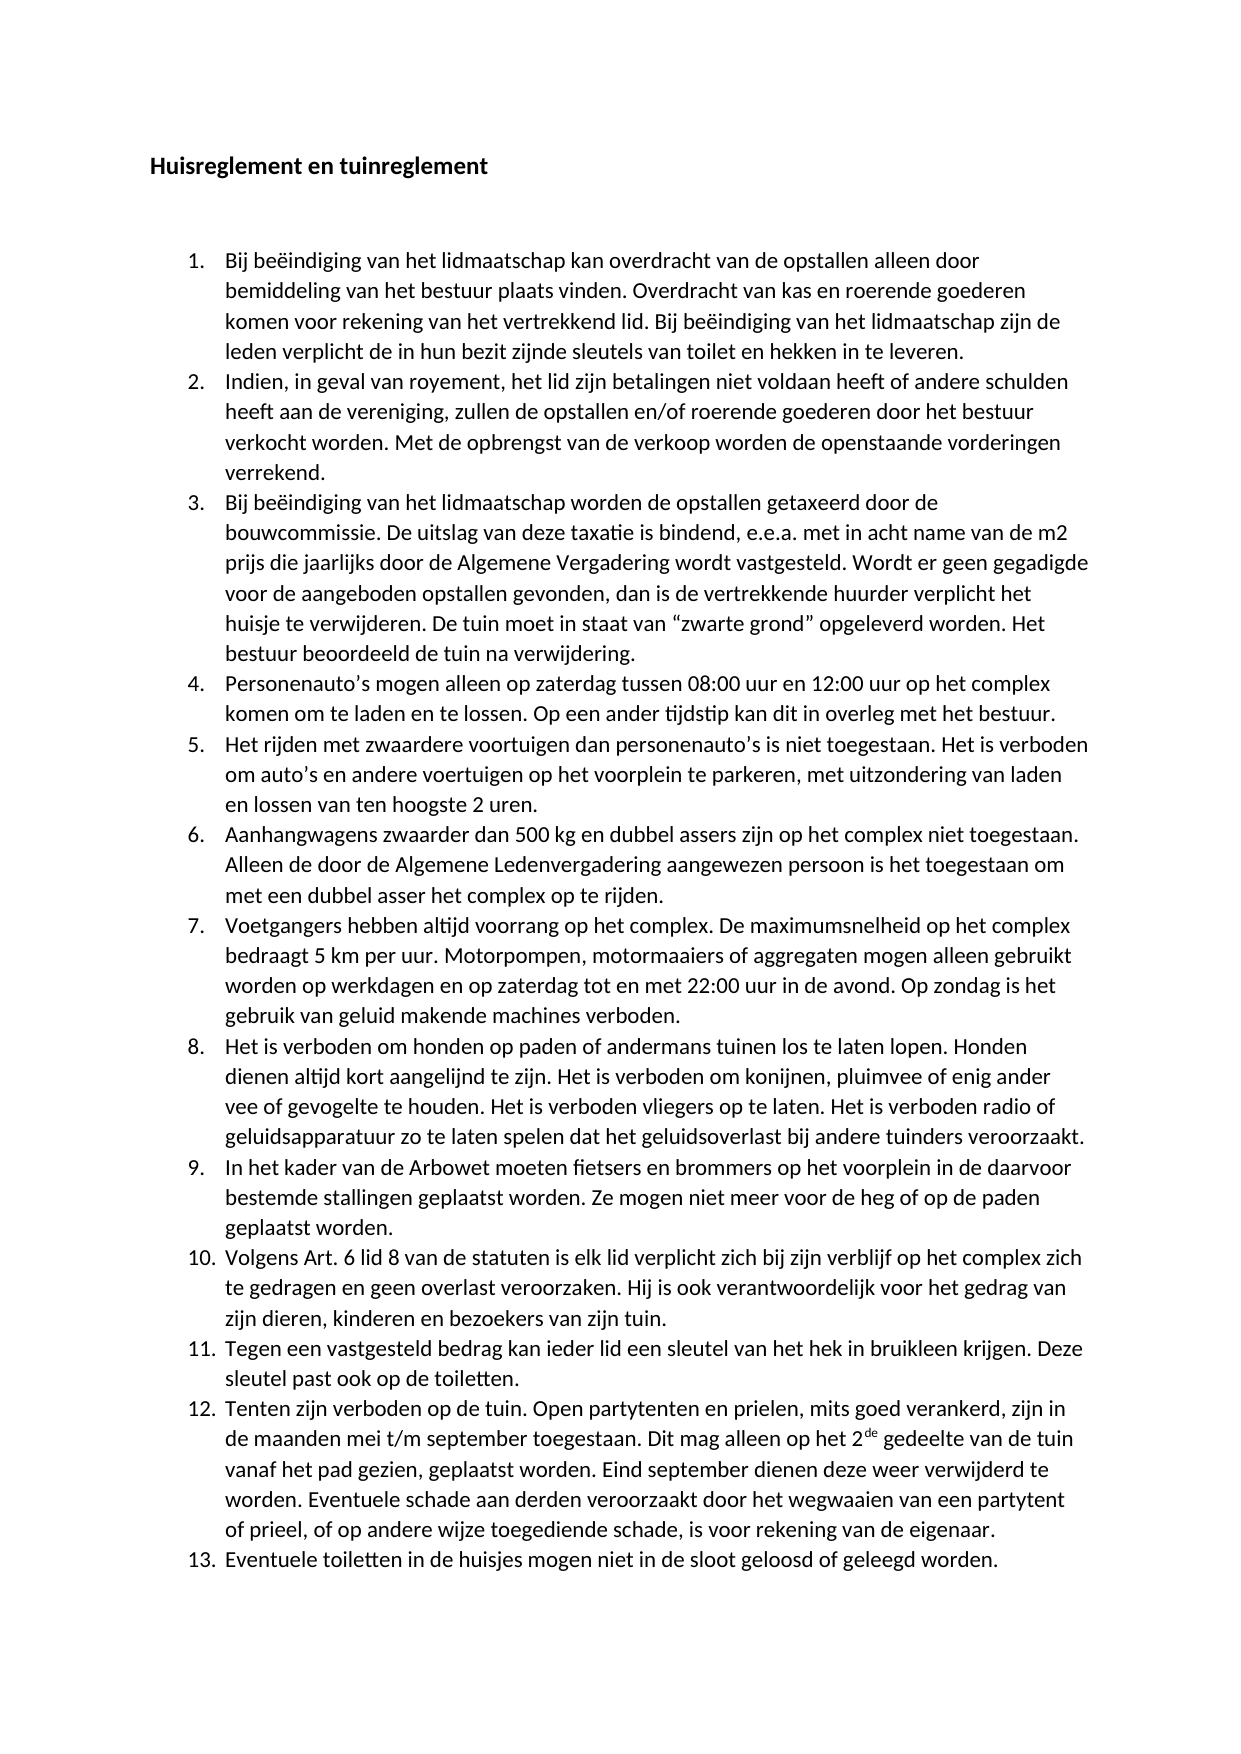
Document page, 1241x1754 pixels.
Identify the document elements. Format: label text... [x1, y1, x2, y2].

list Bij beëindiging van het lidmaatschap kan overdracht van de opstallen alleen door bemiddeling van het bestuur plaats vinden. Overdracht van kas en roerende goederen komen voor rekening van het vertrekkend lid. Bij beëindiging van het lidmaatschap zijn de leden verplicht de in hun bezit zijnde sleutels van toilet en hekken in te leveren. [187, 246, 1090, 365]
list Personenauto’s mogen alleen op zaterdag tussen 08:00 uur en 12:00 uur op het complex komen om te laden en te lossen. Op een ander tijdstip kan dit in overleg met het bestuur. [187, 669, 1090, 728]
text Huisreglement en tuinreglement [150, 150, 1090, 181]
list Het rijden met zwaardere voortuigen dan personenauto’s is niet toegestaan. Het is verboden om auto’s en andere voertuigen op het voorplein te parkeren, met uitzondering van laden en lossen van ten hoogste 2 uren. [187, 730, 1090, 818]
list Eventuele toiletten in de huisjes mogen niet in de sloot geloosd of geleegd worden. [187, 1545, 1090, 1573]
list Tegen een vastgesteld bedrag kan ieder lid een sleutel van het hek in bruikleen krijgen. Deze sleutel past ook op de toiletten. [187, 1334, 1090, 1392]
list Het is verboden om honden op paden of andermans tuinen los te laten lopen. Honden dienen altijd kort aangelijnd te zijn. Het is verboden om konijnen, pluimvee of enig ander vee of gevogelte te houden. Het is verboden vliegers op te laten. Het is verboden radio of geluidsapparatuur zo te laten spelen dat het geluidsoverlast bij andere tuinders veroorzaakt. [187, 1032, 1090, 1151]
list Voetgangers hebben altijd voorrang op het complex. De maximumsnelheid op het complex bedraagt 5 km per uur. Motorpompen, motormaaiers of aggregaten mogen alleen gebruikt worden op werkdagen en op zaterdag tot en met 22:00 uur in de avond. Op zondag is het gebruik van geluid makende machines verboden. [187, 911, 1090, 1030]
list Indien, in geval van royement, het lid zijn betalingen niet voldaan heeft of andere schulden heeft aan de vereniging, zullen de opstallen en/of roerende goederen door het bestuur verkocht worden. Met de opbrengst van de verkoop worden de openstaande vorderingen verrekend. [187, 367, 1090, 486]
list In het kader van de Arbowet moeten fietsers en brommers op het voorplein in de daarvoor bestemde stallingen geplaatst worden. Ze mogen niet meer voor de heg of op de paden geplaatst worden. [187, 1153, 1090, 1241]
list Aanhangwagens zwaarder dan 500 kg en dubbel assers zijn op het complex niet toegestaan. Alleen de door de Algemene Ledenvergadering aangewezen persoon is het toegestaan om met een dubbel asser het complex op te rijden. [187, 820, 1090, 909]
list Volgens Art. 6 lid 8 van de statuten is elk lid verplicht zich bij zijn verblijf op het complex zich te gedragen en geen overlast veroorzaken. Hij is ook verantwoordelijk voor het gedrag van zijn dieren, kinderen en bezoekers van zijn tuin. [187, 1243, 1090, 1332]
list Tenten zijn verboden op de tuin. Open partytenten en prielen, mits goed verankerd, zijn in de maanden mei t/m september toegestaan. Dit mag alleen op het 2de gedeelte van de tuin vanaf het pad gezien, geplaatst worden. Eind september dienen deze weer verwijderd te worden. Eventuele schade aan derden veroorzaakt door het wegwaaien van een partytent of prieel, of op andere wijze toegediende schade, is voor rekening van de eigenaar. [187, 1394, 1090, 1543]
list Bij beëindiging van het lidmaatschap worden de opstallen getaxeerd door de bouwcommissie. De uitslag van deze taxatie is bindend, e.e.a. met in acht name van de m2 prijs die jaarlijks door de Algemene Vergadering wordt vastgesteld. Wordt er geen gegadigde voor de aangeboden opstallen gevonden, dan is de vertrekkende huurder verplicht het huisje te verwijderen. De tuin moet in staat van “zwarte grond” opgeleverd worden. Het bestuur beoordeeld de tuin na verwijdering. [187, 488, 1090, 667]
